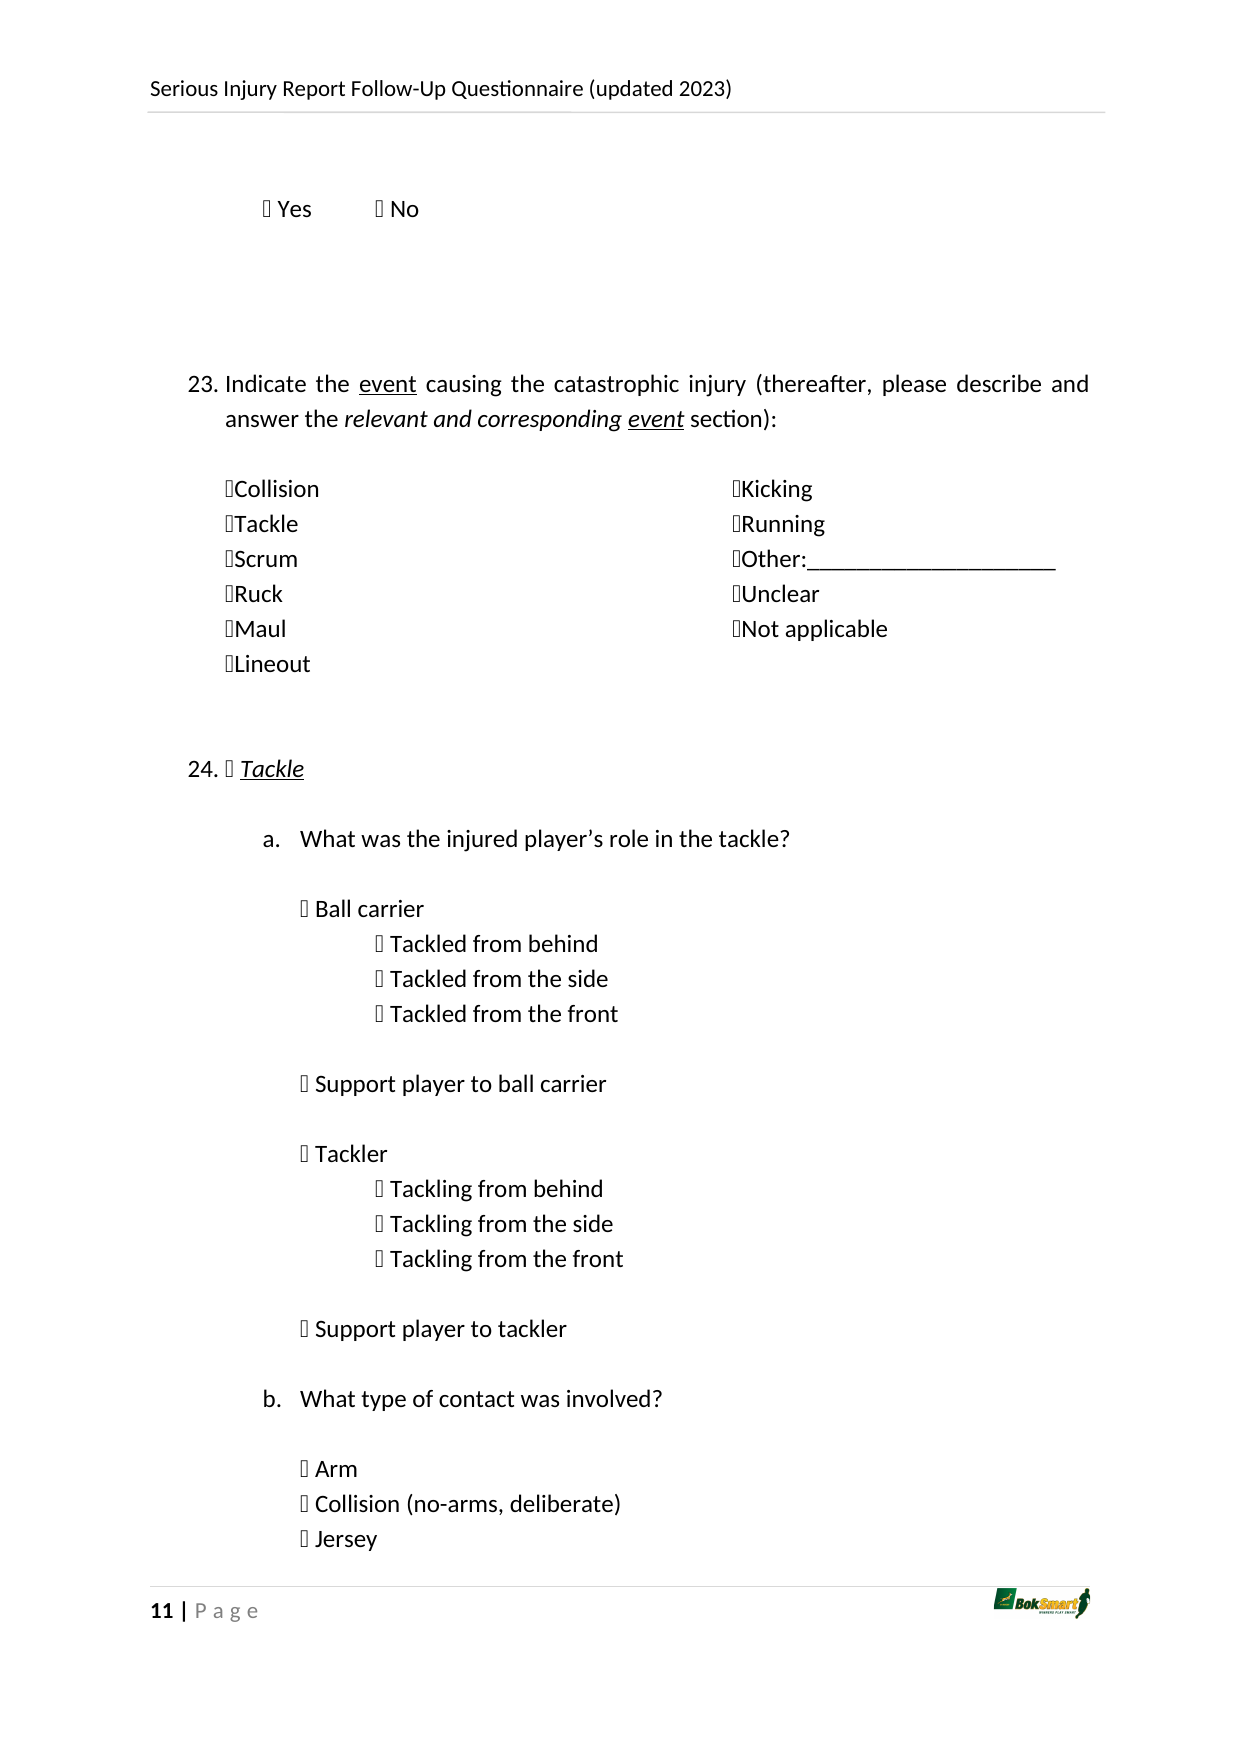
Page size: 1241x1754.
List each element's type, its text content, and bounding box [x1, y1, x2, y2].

list Tackling from the front [225, 1243, 1090, 1273]
list Ruck [225, 578, 583, 608]
list What was the injured player’s role in the tackle? [262, 823, 1090, 853]
list Not applicable [732, 613, 1090, 643]
list Tackled from the front [225, 998, 1090, 1028]
list Unclear [732, 578, 1090, 608]
list Jersey [300, 1523, 1090, 1553]
picture [993, 1588, 1091, 1619]
list Tackled from behind [300, 928, 1090, 958]
list Ball carrier [225, 893, 1090, 923]
list Other:____________________ [732, 543, 1090, 573]
list Tackle [187, 753, 1090, 783]
list Tackling from behind [225, 1173, 1090, 1203]
list Lineout [225, 648, 583, 678]
list Yes No [225, 193, 1090, 223]
list Collision (no-arms, deliberate) [300, 1488, 1090, 1518]
list Indicate the event causing the catastrophic injury (thereafter, please describe and answer the relevant and corresponding event section): [187, 368, 1090, 433]
list Arm [300, 1453, 1090, 1483]
list Support player to ball carrier [225, 1068, 1090, 1098]
list Tackled from the side [225, 963, 1090, 993]
list What type of contact was involved? [262, 1383, 1090, 1413]
list Running [732, 508, 1090, 538]
list Support player to tackler [225, 1313, 1090, 1343]
list Scrum [225, 543, 583, 573]
list Collision [225, 473, 583, 503]
list Tackle [225, 508, 583, 538]
list Tackler [225, 1138, 1090, 1168]
list Kicking [732, 473, 1090, 503]
list Tackling from the side [225, 1208, 1090, 1238]
list Maul [225, 613, 583, 643]
